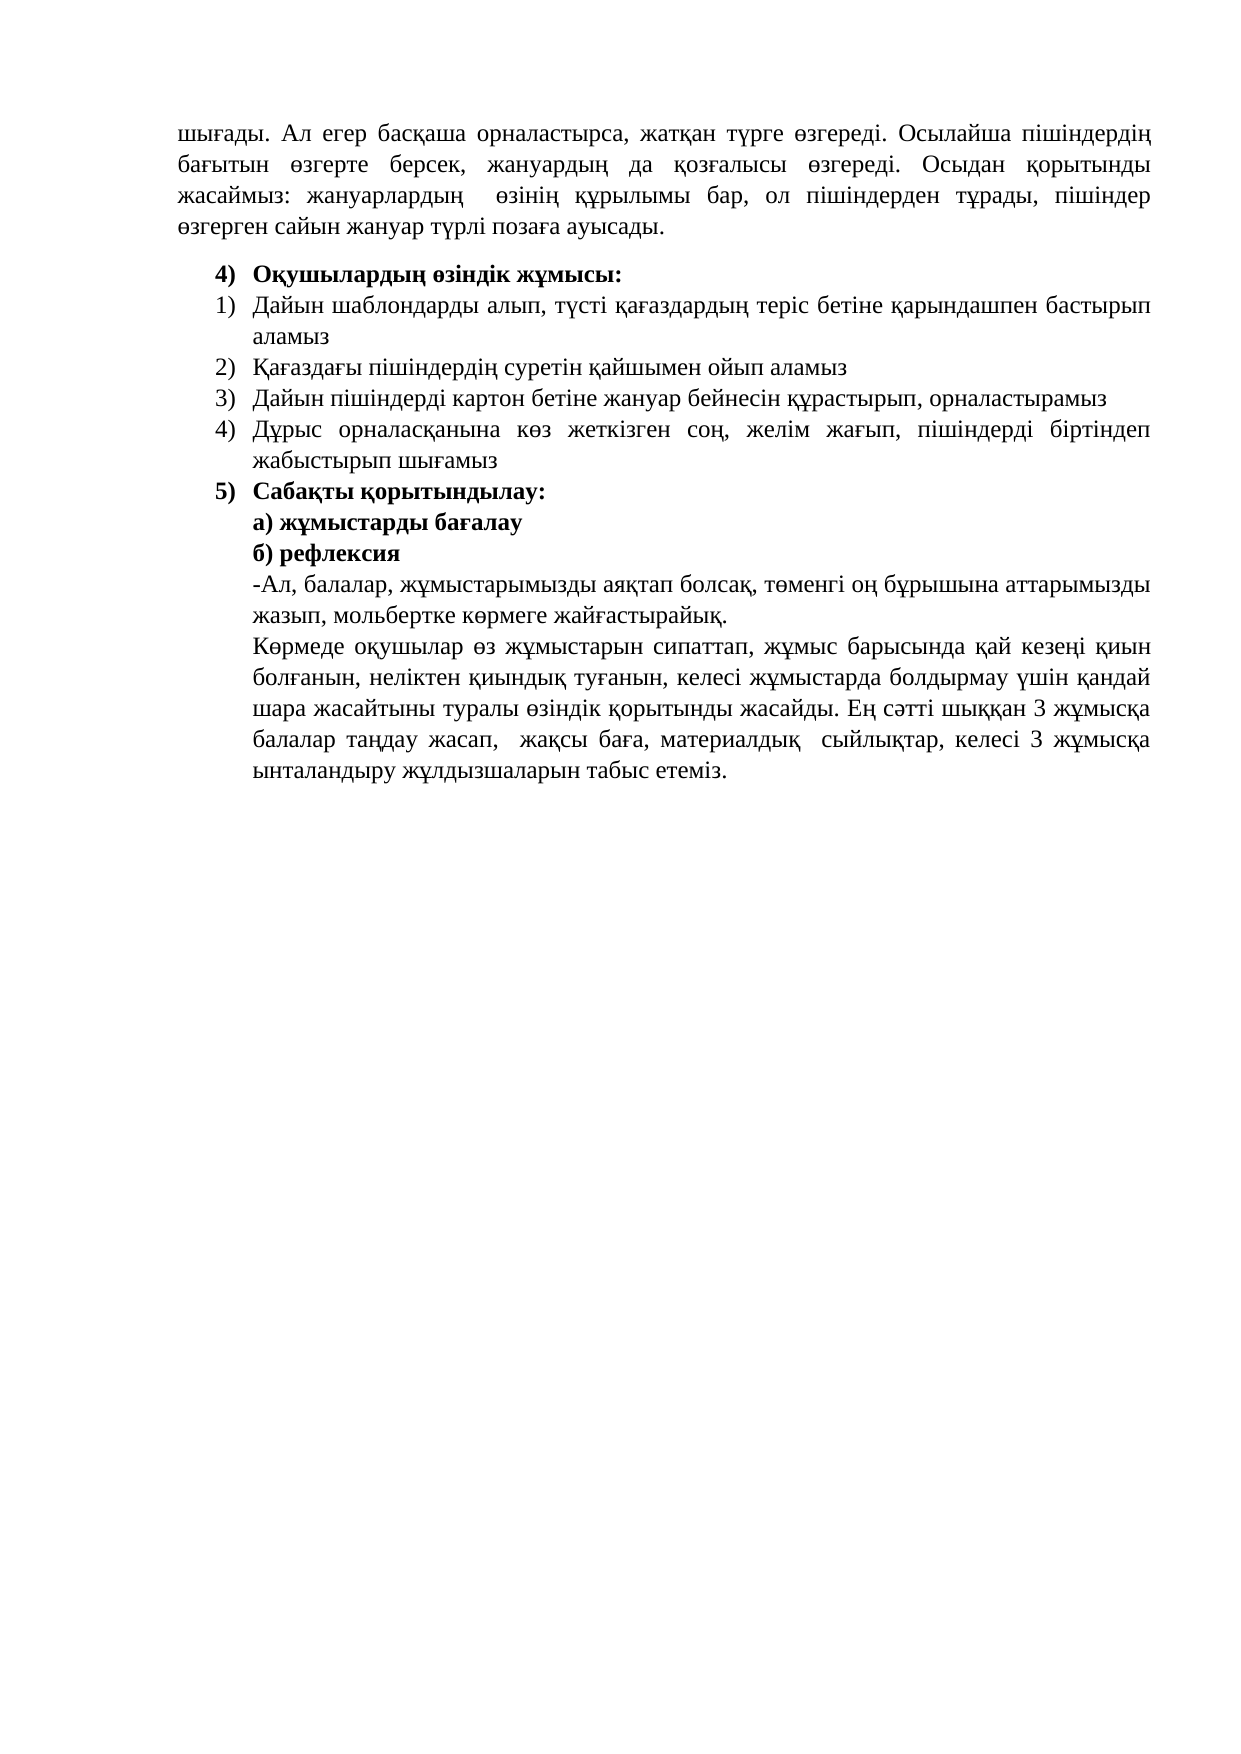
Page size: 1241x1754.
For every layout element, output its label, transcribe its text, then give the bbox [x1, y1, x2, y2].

list Оқушылардың өзіндік жұмысы: [215, 259, 1152, 288]
list Дайын шаблондарды алып, түсті қағаздардың теріс бетіне қарындашпен бастырып аламыз [215, 290, 1152, 350]
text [177, 118, 1152, 240]
list б) рефлексия [252, 538, 1152, 567]
list Дұрыс орналасқанына көз жеткізген соң, желім жағып, пішіндерді біртіндеп жабыстырып шығамыз [215, 414, 1152, 474]
list а) жұмыстарды бағалау [252, 507, 1152, 536]
list Қағаздағы пішіндердің суретін қайшымен ойып аламыз [215, 352, 1152, 381]
list Көрмеде оқушылар өз жұмыстарын сипаттап, жұмыс барысында қай кезеңі қиын болғанын, неліктен қиындық туғанын, келесі жұмыстарда болдырмау үшін қандай шара жасайтыны туралы өзіндік қорытынды жасайды. Ең сәтті шыққан 3 жұмысқа балалар таңдау жасап, жақсы баға, материалдық сыйлықтар, келесі 3 жұмысқа ынталандыру жұлдызшаларын табыс етеміз. [252, 631, 1152, 784]
list Сабақты қорытындылау: [215, 476, 1152, 505]
list -Ал, балалар, жұмыстарымызды аяқтап болсақ, төменгі оң бұрышына аттарымызды жазып, мольбертке көрмеге жайғастырайық. [252, 569, 1152, 629]
list Дайын пішіндерді картон бетіне жануар бейнесін құрастырып, орналастырамыз [215, 383, 1152, 412]
